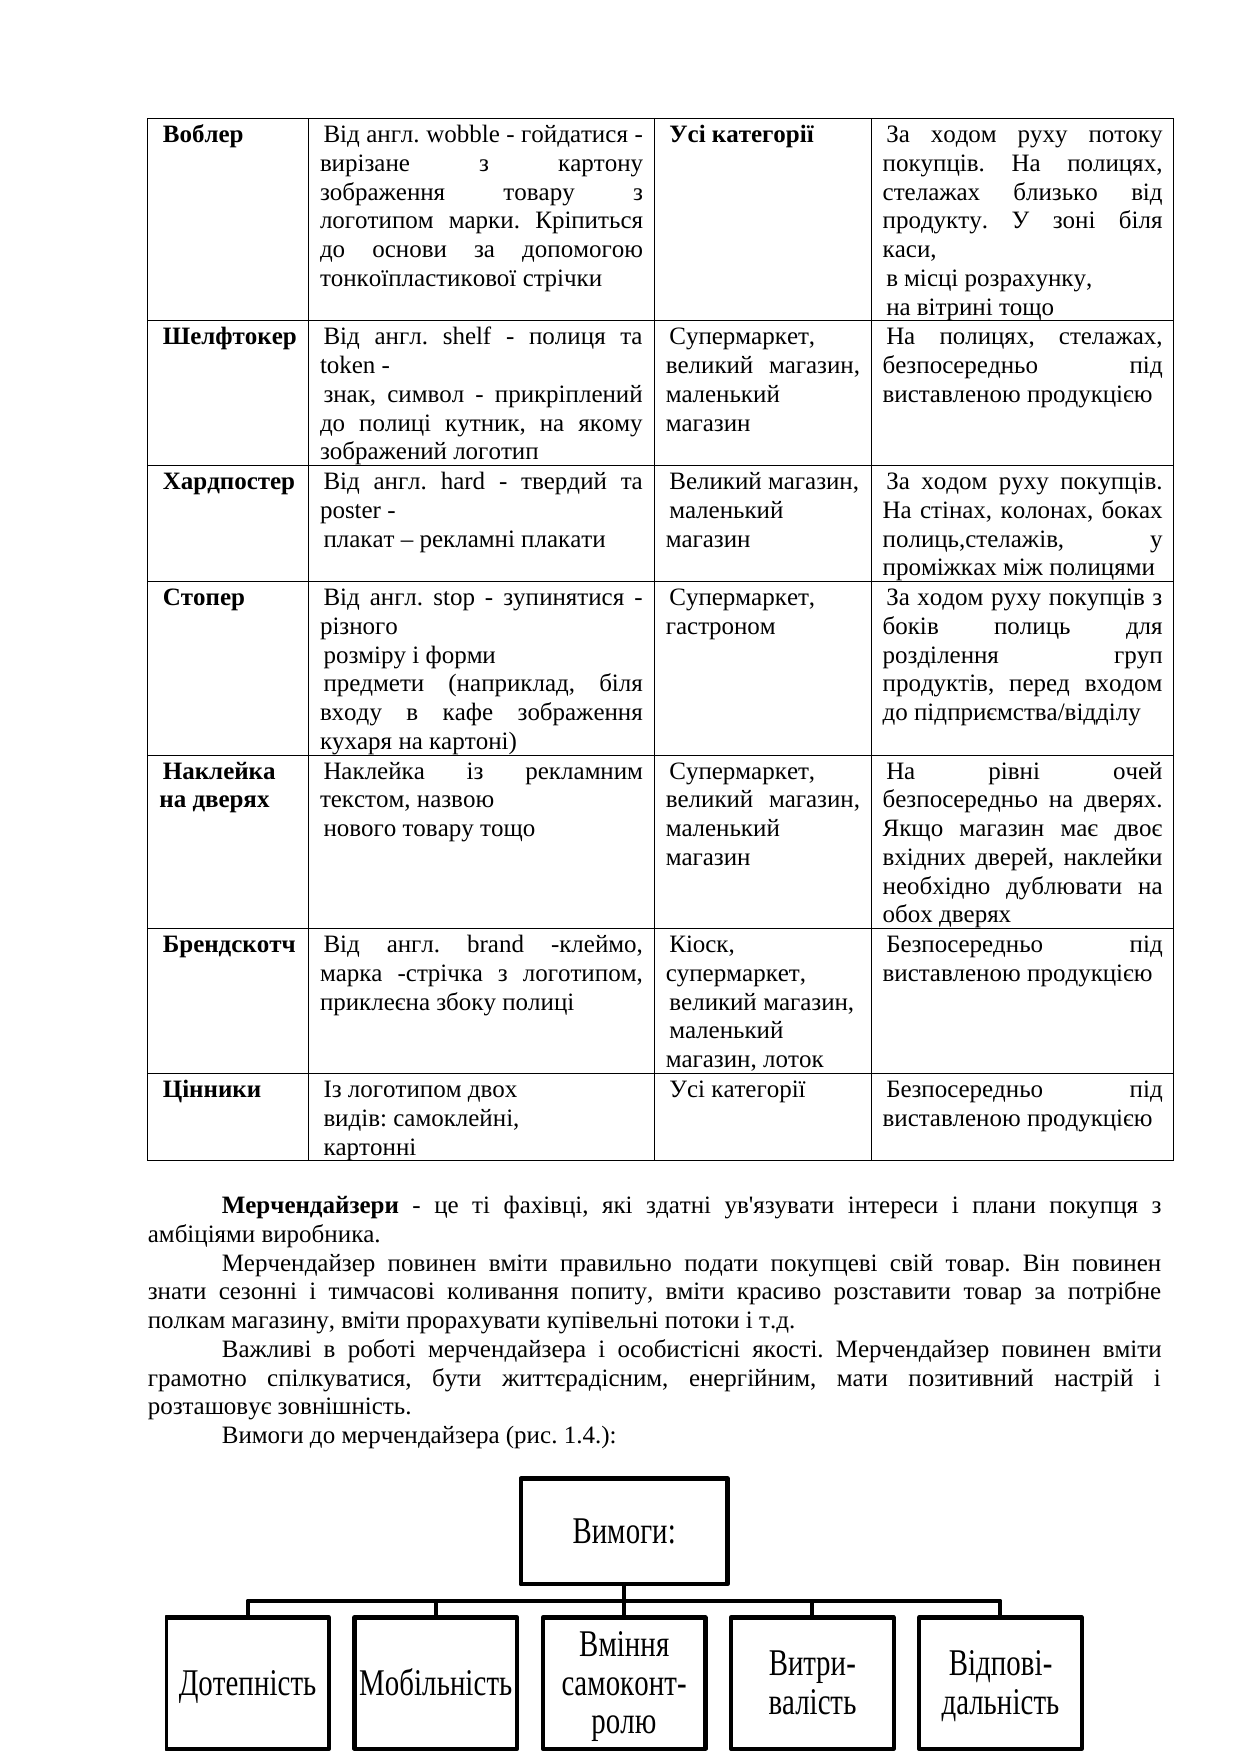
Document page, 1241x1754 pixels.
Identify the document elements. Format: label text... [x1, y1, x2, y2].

table_cell Великий магазин, маленький магазин [655, 466, 871, 581]
table_cell За ходом руху потоку покупців. На полицях, стелажах близько від продукту. У зоні біля каси, в місці розрахунку, на вітрині тощо [872, 119, 1173, 320]
table_cell Із логотипом двох видів: самоклейні, картонні [309, 1074, 654, 1160]
table_cell Хардпостер [148, 466, 308, 581]
table_cell Супермаркет, гастроном [655, 582, 871, 755]
table_cell За ходом руху покупців. На стінах, колонах, боках полиць,стелажів, у проміжках між полицями [872, 466, 1173, 581]
table_cell Безпосередньо під виставленою продукцією [872, 1074, 1173, 1160]
text Вимоги до мерчендайзера (рис. 1.4.): [148, 1420, 1162, 1449]
text Мерчендайзер повинен вміти правильно подати покупцеві свій товар. Він повинен знати сезонні і тимчасові коливання попиту, вміти красиво розставити товар за потрібне полкам магазину, вміти прорахувати купівельні потоки і т.д. [148, 1248, 1162, 1334]
table_cell Цінники [148, 1074, 308, 1160]
text Мерчендайзери - це ті фахівці, які здатні ув'язувати інтереси і плани покупця з амбіціями виробника. [148, 1190, 1162, 1248]
text Важливі в роботі мерчендайзера і особистісні якості. Мерчендайзер повинен вміти грамотно спілкуватися, бути життєрадісним, енергійним, мати позитивний настрій і розташовує зовнішність. [148, 1334, 1162, 1420]
table_cell Безпосередньо під виставленою продукцією [872, 929, 1173, 1073]
table_cell Від англ. hard - твердий та poster - плакат – рекламні плакати [309, 466, 654, 581]
table_cell Наклейка на дверях [148, 756, 308, 928]
table_cell Брендскотч [148, 929, 308, 1073]
table_cell Від англ. brand -клеймо, марка -стрічка з логотипом, приклеєна збоку полиці [309, 929, 654, 1073]
table_cell Усі категорії [655, 119, 871, 320]
table_cell Воблер [148, 119, 308, 320]
table_cell Стопер [148, 582, 308, 755]
table_cell На полицях, стелажах, безпосередньо під виставленою продукцією [872, 321, 1173, 465]
table_cell Супермаркет, великий магазин, маленький магазин [655, 756, 871, 928]
table_cell Наклейка із рекламним текстом, назвою нового товару тощо [309, 756, 654, 928]
table_cell На рівні очей безпосередньо на дверях. Якщо магазин має двоє вхідних дверей, наклейки необхідно дублювати на обох дверях [872, 756, 1173, 928]
table_cell Від англ. stop - зупинятися - різного розміру і форми предмети (наприклад, біля входу в кафе зображення кухаря на картоні) [309, 582, 654, 755]
table_cell Шелфтокер [148, 321, 308, 465]
table_cell Від англ. shelf - полиця та token - знак, символ - прикріплений до полиці кутник, на якому зображений логотип [309, 321, 654, 465]
table_cell Від англ. wobble - гойдатися - вирізане з картону зображення товару з логотипом марки. Кріпиться до основи за допомогою тонкоїпластикової стрічки [309, 119, 654, 320]
table_cell Кіоск, супермаркет, великий магазин, маленький магазин, лоток [655, 929, 871, 1073]
table_cell За ходом руху покупців з боків полиць для розділення груп продуктів, перед входом до підприємства/відділу [872, 582, 1173, 755]
table_cell Супермаркет, великий магазин, маленький магазин [655, 321, 871, 465]
table_cell Усі категорії [655, 1074, 871, 1160]
